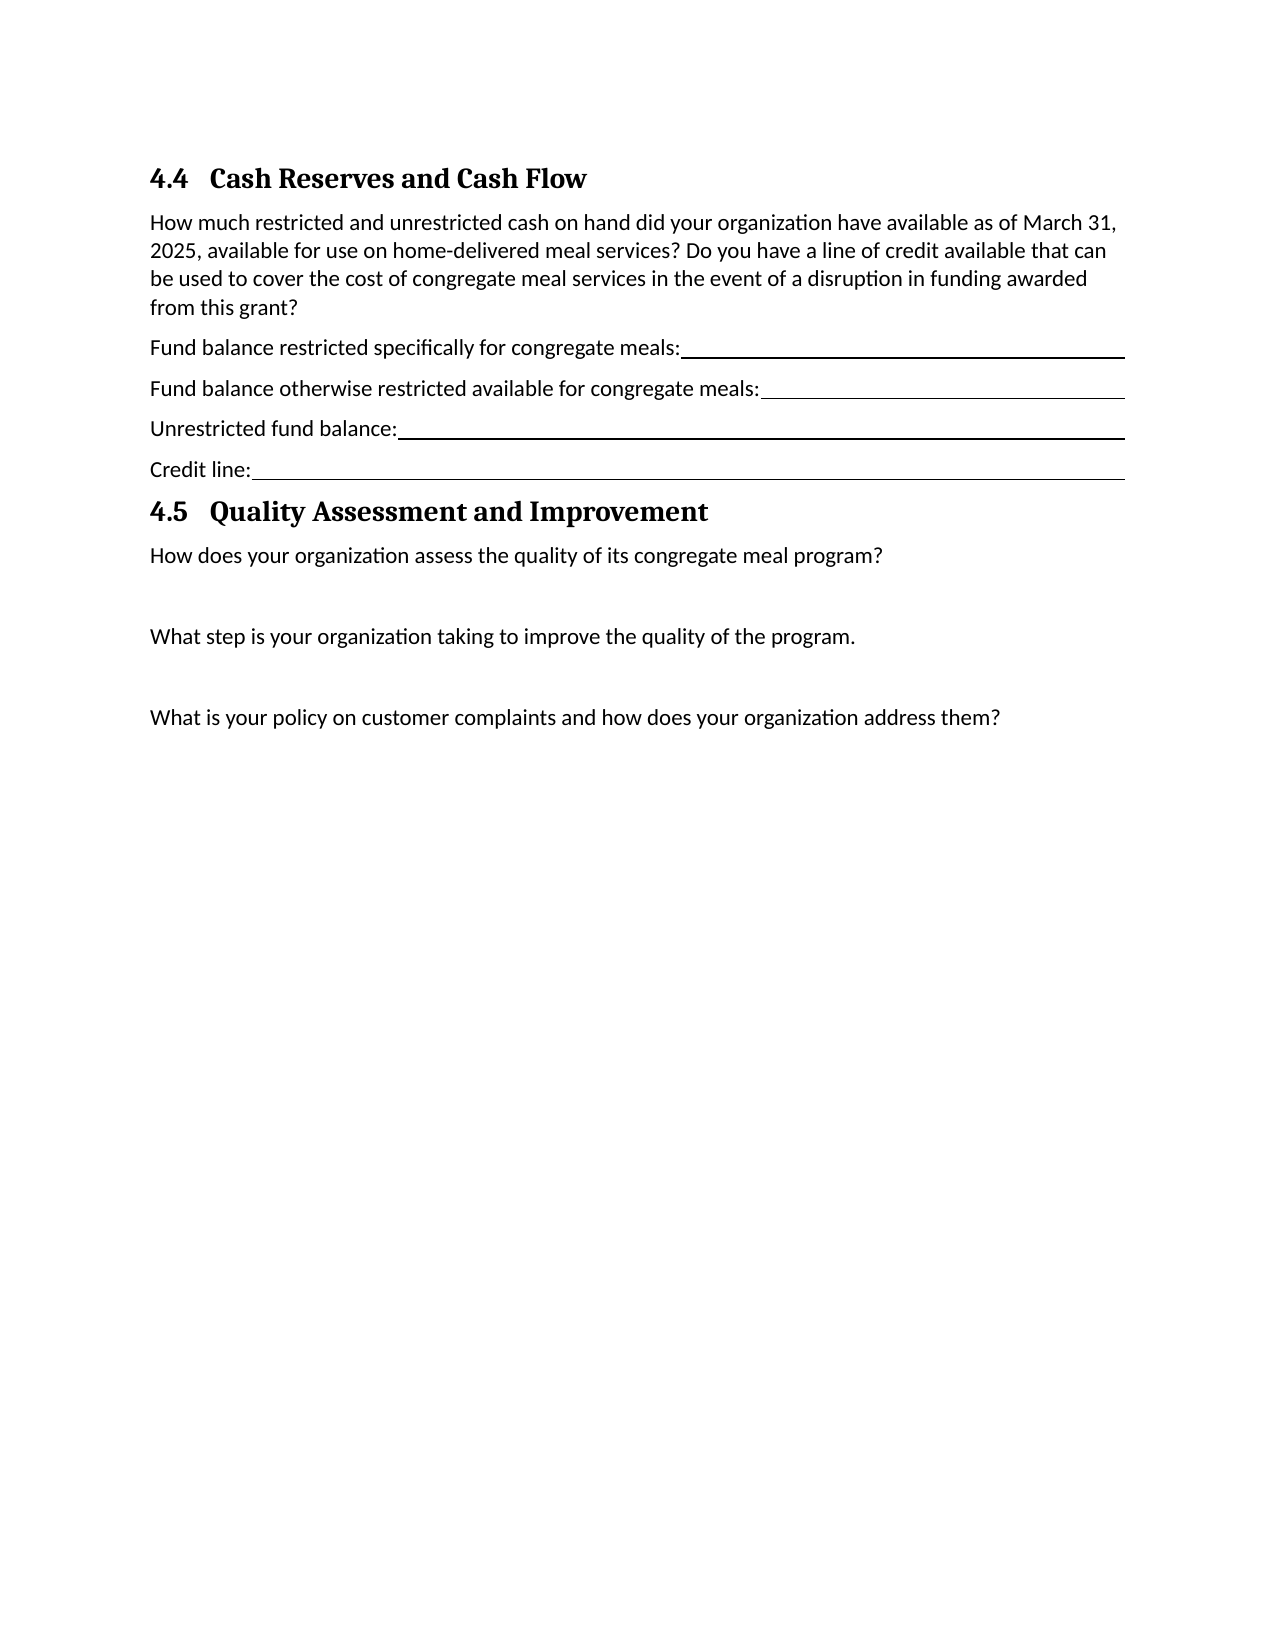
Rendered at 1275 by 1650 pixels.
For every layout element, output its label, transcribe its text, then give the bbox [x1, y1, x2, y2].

subtitle Cash Reserves and Cash Flow [150, 162, 1125, 196]
text What is your policy on customer complaints and how does your organization address them? [150, 703, 1125, 731]
text Fund balance otherwise restricted available for congregate meals: [150, 374, 1125, 402]
subtitle Quality Assessment and Improvement [150, 495, 1125, 529]
text How does your organization assess the quality of its congregate meal program? [150, 541, 1125, 569]
text Unrestricted fund balance: [150, 414, 1125, 442]
text Credit line: [150, 455, 1125, 483]
text How much restricted and unrestricted cash on hand did your organization have available as of March 31, 2025, available for use on home-delivered meal services? Do you have a line of credit available that can be used to cover the cost of congregate meal services in the event of a disruption in funding awarded from this grant? [150, 208, 1125, 321]
text Fund balance restricted specifically for congregate meals: [150, 333, 1125, 361]
text What step is your organization taking to improve the quality of the program. [150, 622, 1125, 650]
